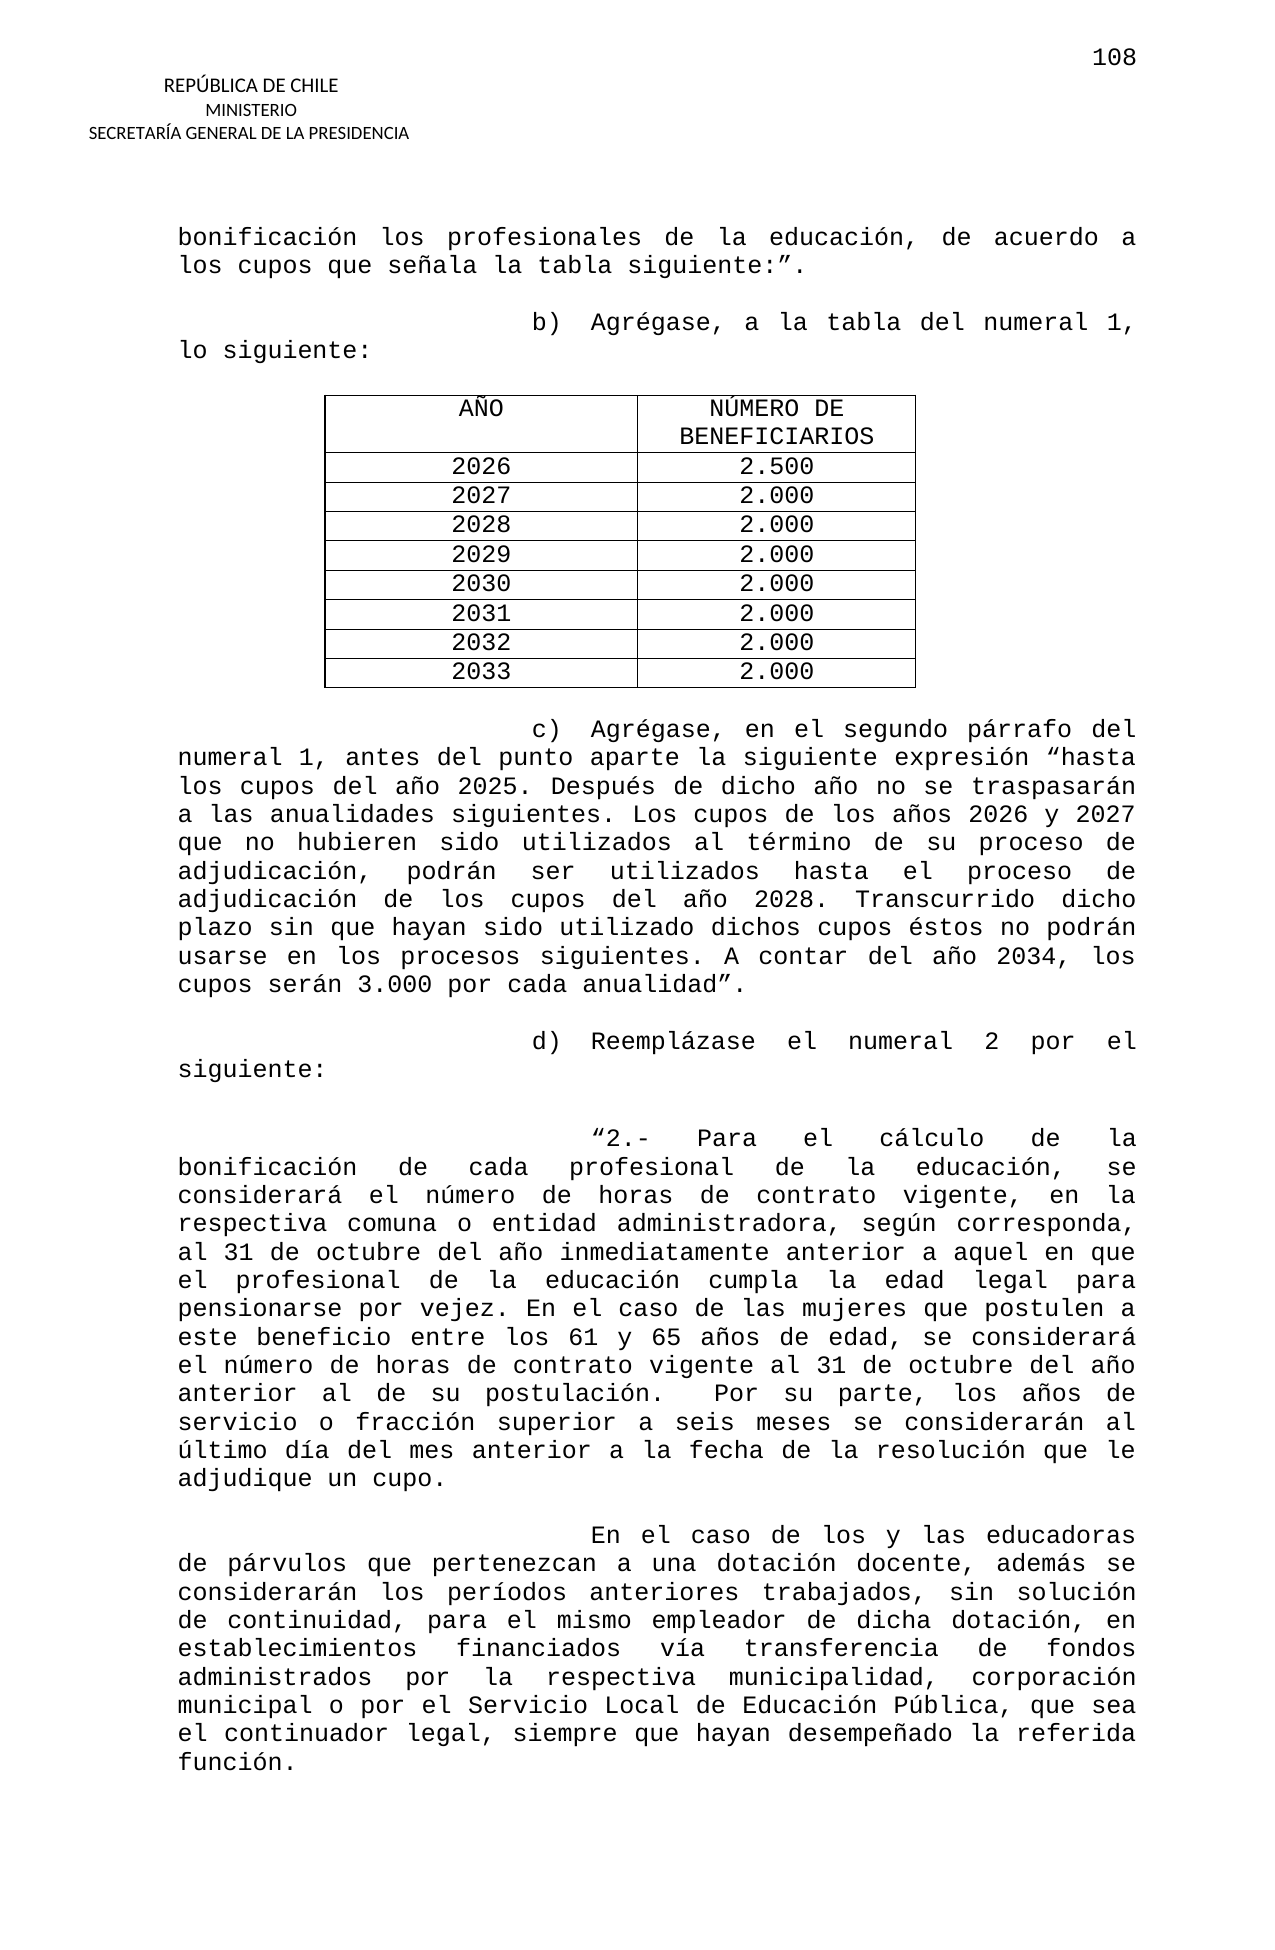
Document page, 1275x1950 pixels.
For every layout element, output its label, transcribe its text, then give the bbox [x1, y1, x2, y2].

table_cell 2.000 [638, 541, 915, 570]
table_cell 2026 [326, 453, 637, 482]
text En el caso de los y las educadoras de párvulos que pertenezcan a una dotación docente, además se considerarán los períodos anteriores trabajados, sin solución de continuidad, para el mismo empleador de dicha dotación, en establecimientos financiados vía transferencia de fondos administrados por la respectiva municipalidad, corporación municipal o por el Servicio Local de Educación Pública, que sea el continuador legal, siempre que hayan desempeñado la referida función. [177, 1522, 1137, 1777]
table_cell 2027 [326, 483, 637, 511]
table_cell 2032 [326, 630, 637, 658]
table_cell 2029 [326, 541, 637, 570]
table_cell 2.000 [638, 600, 915, 628]
table_cell 2.000 [638, 512, 915, 540]
table_cell 2.500 [638, 453, 915, 482]
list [177, 224, 1137, 281]
list Agrégase, en el segundo párrafo del numeral 1, antes del punto aparte la siguiente expresión “hasta los cupos del año 2025. Después de dicho año no se traspasarán a las anualidades siguientes. Los cupos de los años 2026 y 2027 que no hubieren sido utilizados al término de su proceso de adjudicación, podrán ser utilizados hasta el proceso de adjudicación de los cupos del año 2028. Transcurrido dicho plazo sin que hayan sido utilizado dichos cupos éstos no podrán usarse en los procesos siguientes. A contar del año 2034, los cupos serán 3.000 por cada anualidad”. [177, 717, 1137, 1000]
table_cell 2.000 [638, 659, 915, 687]
table_cell 2028 [326, 512, 637, 540]
list Agrégase, a la tabla del numeral 1, lo siguiente: [177, 309, 1137, 366]
table_cell 2031 [326, 600, 637, 628]
text “2.- Para el cálculo de la bonificación de cada profesional de la educación, se considerará el número de horas de contrato vigente, en la respectiva comuna o entidad administradora, según corresponda, al 31 de octubre del año inmediatamente anterior a aquel en que el profesional de la educación cumpla la edad legal para pensionarse por vejez. En el caso de las mujeres que postulen a este beneficio entre los 61 y 65 años de edad, se considerará el número de horas de contrato vigente al 31 de octubre del año anterior al de su postulación. Por su parte, los años de servicio o fracción superior a seis meses se considerarán al último día del mes anterior a la fecha de la resolución que le adjudique un cupo. [177, 1126, 1137, 1494]
table_header AÑO [326, 396, 637, 452]
list Reemplázase el numeral 2 por el siguiente: [177, 1028, 1137, 1085]
table_cell 2.000 [638, 483, 915, 511]
table_header NÚMERO DE BENEFICIARIOS [638, 396, 915, 452]
table_cell 2030 [326, 571, 637, 599]
table_cell 2033 [326, 659, 637, 687]
table_cell 2.000 [638, 630, 915, 658]
table_cell 2.000 [638, 571, 915, 599]
